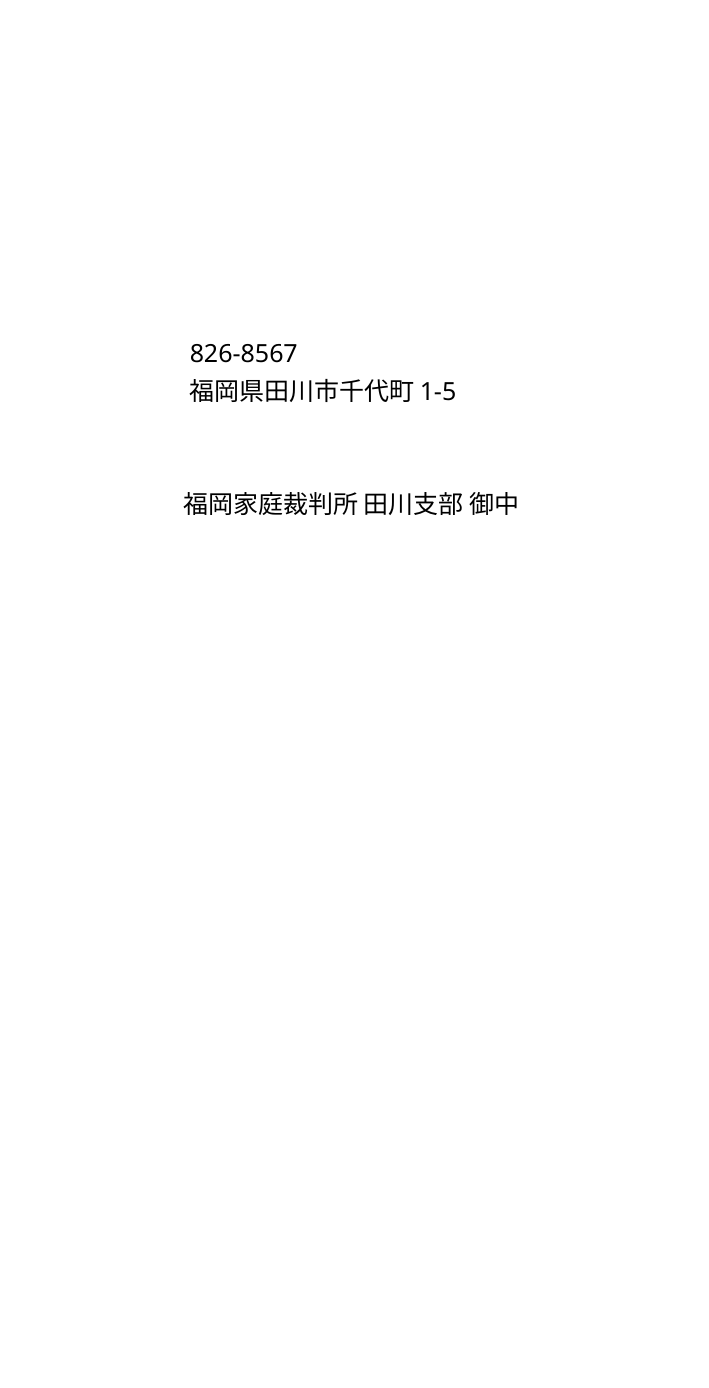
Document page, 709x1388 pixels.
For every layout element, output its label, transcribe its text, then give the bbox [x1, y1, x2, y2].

text 826-8567 [189, 334, 519, 371]
text 福岡家庭裁判所 田川支部 御中 [177, 484, 519, 521]
text 福岡県田川市千代町1-5 [189, 371, 519, 409]
